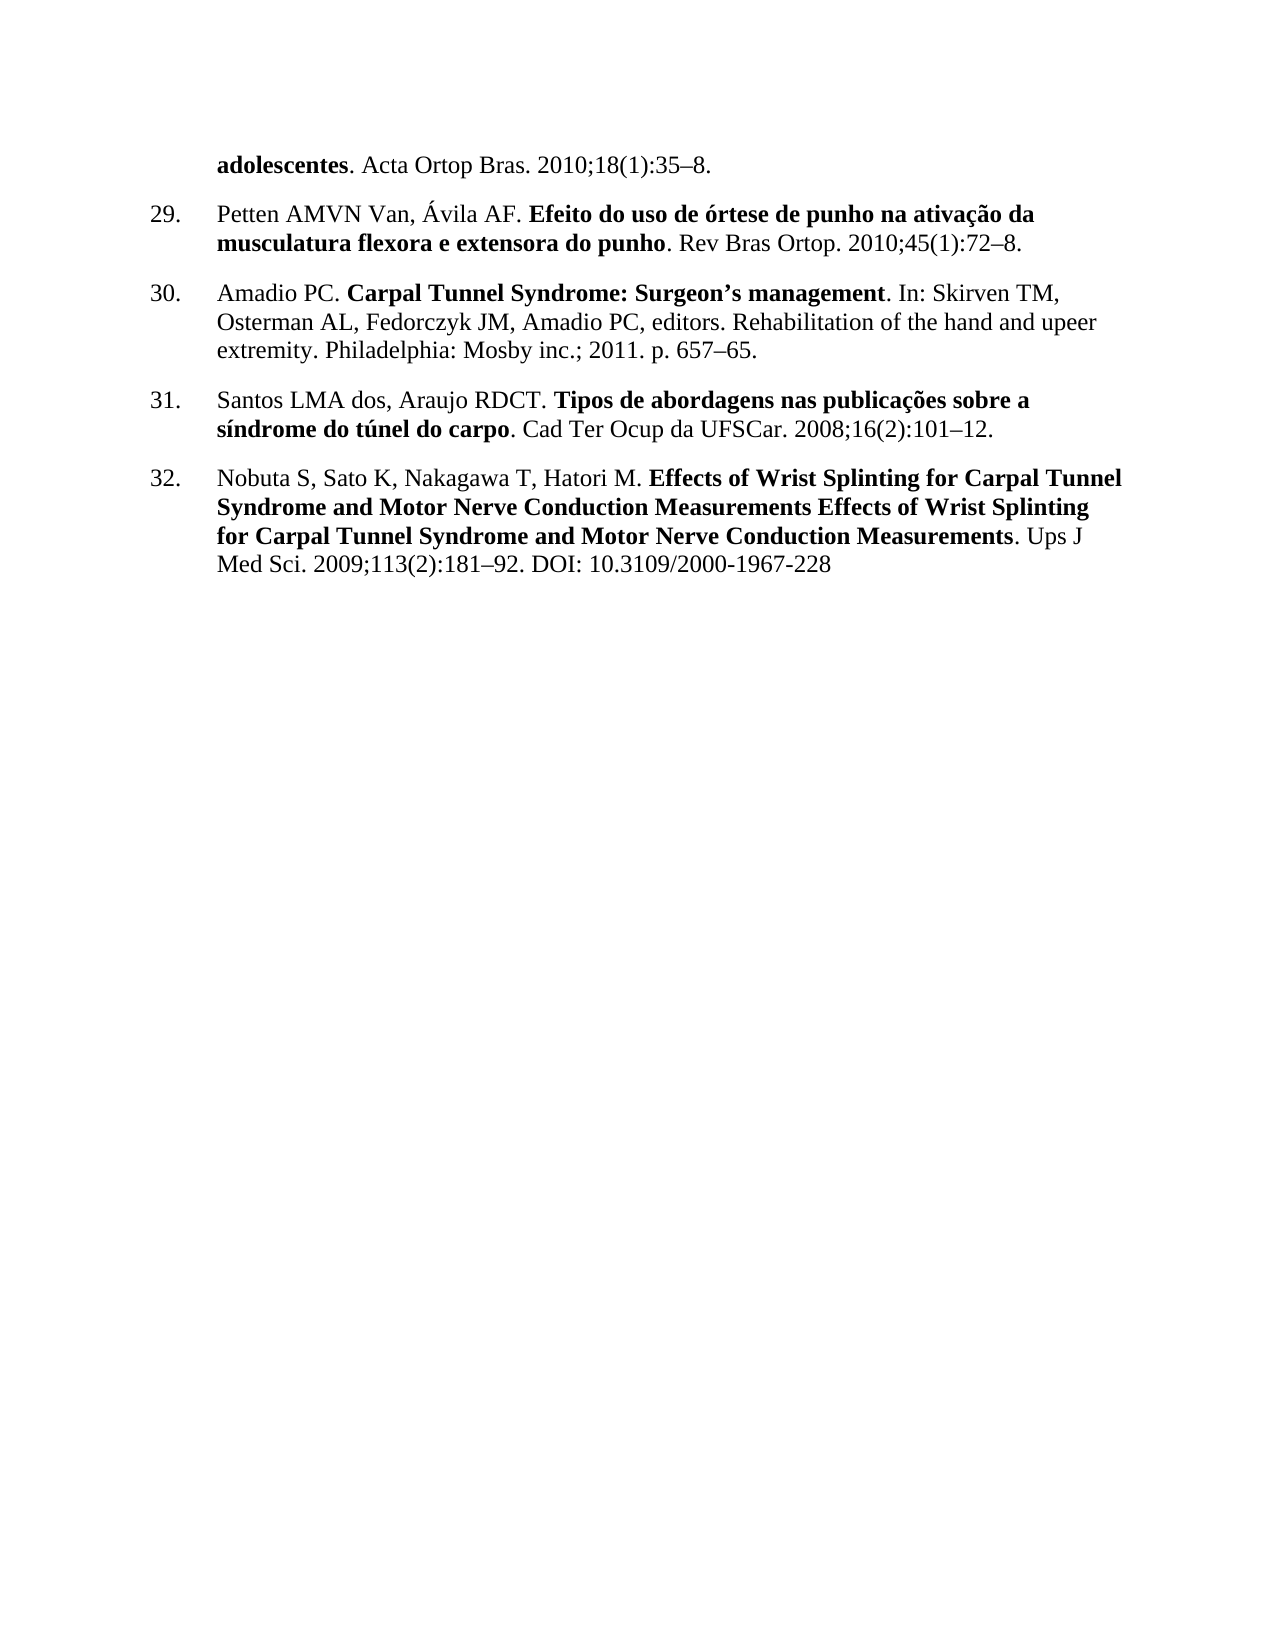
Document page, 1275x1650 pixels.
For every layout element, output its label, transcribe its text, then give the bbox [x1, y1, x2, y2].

text 32. Nobuta S, Sato K, Nakagawa T, Hatori M. Effects of Wrist Splinting for Carpal Tunnel Syndrome and Motor Nerve Conduction Measurements Effects of Wrist Splinting for Carpal Tunnel Syndrome and Motor Nerve Conduction Measurements. Ups J Med Sci. 2009;113(2):181–92. DOI: 10.3109/2000-1967-228 [150, 463, 1125, 578]
text 29. Petten AMVN Van, Ávila AF. Efeito do uso de órtese de punho na ativação da musculatura flexora e extensora do punho. Rev Bras Ortop. 2010;45(1):72–8. [150, 199, 1125, 257]
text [150, 150, 1125, 179]
text 30. Amadio PC. Carpal Tunnel Syndrome: Surgeon’s management. In: Skirven TM, Osterman AL, Fedorczyk JM, Amadio PC, editors. Rehabilitation of the hand and upeer extremity. Philadelphia: Mosby inc.; 2011. p. 657–65. [150, 278, 1125, 364]
text 31. Santos LMA dos, Araujo RDCT. Tipos de abordagens nas publicações sobre a síndrome do túnel do carpo. Cad Ter Ocup da UFSCar. 2008;16(2):101–12. [150, 385, 1125, 442]
